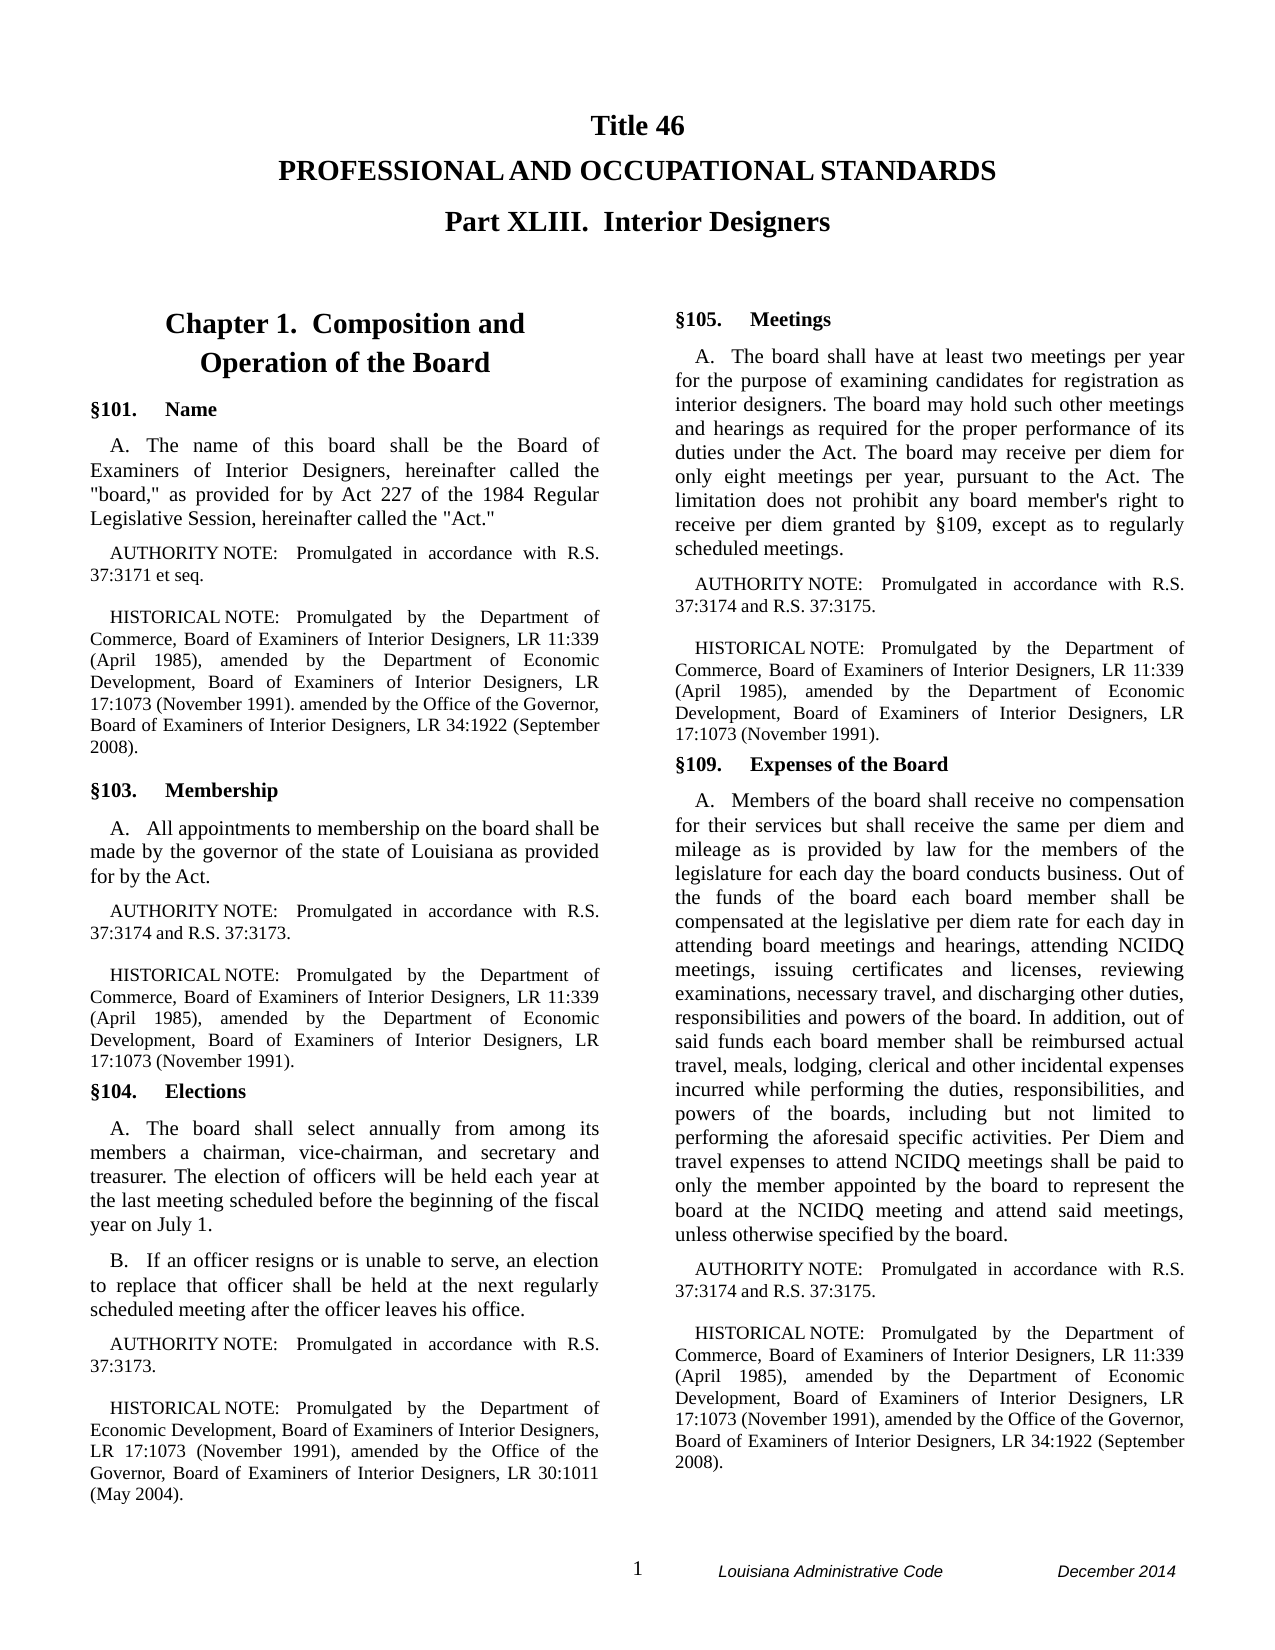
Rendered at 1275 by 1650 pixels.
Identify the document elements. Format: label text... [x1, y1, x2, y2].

text Part XLIII. Interior Designers [90, 204, 1185, 238]
text HISTORICAL NOTE: Promulgated by the Department of Economic Development, Board of Examiners of Interior Designers, LR 17:1073 (November 1991), amended by the Office of the Governor, Board of Examiners of Interior Designers, LR 30:1011 (May 2004). [90, 1397, 600, 1505]
text A. The name of this board shall be the Board of Examiners of Interior Designers, hereinafter called the "board," as provided for by Act 227 of the 1984 Regular Legislative Session, hereinafter called the "Act." [90, 433, 600, 530]
text §103. Membership [90, 778, 600, 803]
text §109. Expenses of the Board [675, 751, 1185, 776]
text A. The board shall select annually from among its members a chairman, vice-chairman, and secretary and treasurer. The election of officers will be held each year at the last meeting scheduled before the beginning of the fiscal year on July 1. [90, 1116, 600, 1236]
text §101. Name [90, 396, 600, 421]
text B. If an officer resigns or is unable to serve, an election to replace that officer shall be held at the next regularly scheduled meeting after the officer leaves his office. [90, 1248, 600, 1321]
text AUTHORITY NOTE: Promulgated in accordance with R.S. 37:3174 and R.S. 37:3175. [675, 573, 1185, 616]
text HISTORICAL NOTE: Promulgated by the Department of Commerce, Board of Examiners of Interior Designers, LR 11:339 (April 1985), amended by the Department of Economic Development, Board of Examiners of Interior Designers, LR 17:1073 (November 1991). [675, 637, 1185, 745]
text §105. Meetings [675, 306, 1185, 331]
text AUTHORITY NOTE: Promulgated in accordance with R.S. 37:3173. [90, 1333, 600, 1376]
text §104. Elections [90, 1078, 600, 1103]
title Title 46 [90, 108, 1185, 142]
text A. Members of the board shall receive no compensation for their services but shall receive the same per diem and mileage as is provided by law for the members of the legislature for each day the board conducts business. Out of the funds of the board each board member shall be compensated at the legislative per diem rate for each day in attending board meetings and hearings, attending NCIDQ meetings, issuing certificates and licenses, reviewing examinations, necessary travel, and discharging other duties, responsibilities and powers of the board. In addition, out of said funds each board member shall be reimbursed actual travel, meals, lodging, clerical and other incidental expenses incurred while performing the duties, responsibilities, and powers of the boards, including but not limited to performing the aforesaid specific activities. Per Diem and travel expenses to attend NCIDQ meetings shall be paid to only the member appointed by the board to represent the board at the NCIDQ meeting and attend said meetings, unless otherwise specified by the board. [675, 788, 1185, 1246]
title Professional and Occupational Standards [105, 153, 1170, 187]
text AUTHORITY NOTE: Promulgated in accordance with R.S. 37:3174 and R.S. 37:3175. [675, 1258, 1185, 1301]
text HISTORICAL NOTE: Promulgated by the Department of Commerce, Board of Examiners of Interior Designers, LR 11:339 (April 1985), amended by the Department of Economic Development, Board of Examiners of Interior Designers, LR 17:1073 (November 1991). [90, 964, 600, 1072]
text HISTORICAL NOTE: Promulgated by the Department of Commerce, Board of Examiners of Interior Designers, LR 11:339 (April 1985), amended by the Department of Economic Development, Board of Examiners of Interior Designers, LR 17:1073 (November 1991). amended by the Office of the Governor, Board of Examiners of Interior Designers, LR 34:1922 (September 2008). [90, 606, 600, 757]
text A. All appointments to membership on the board shall be made by the governor of the state of Louisiana as provided for by the Act. [90, 815, 600, 888]
text A. The board shall have at least two meetings per year for the purpose of examining candidates for registration as interior designers. The board may hold such other meetings and hearings as required for the proper performance of its duties under the Act. The board may receive per diem for only eight meetings per year, pursuant to the Act. The limitation does not prohibit any board member's right to receive per diem granted by §109, except as to regularly scheduled meetings. [675, 344, 1185, 560]
text Chapter 1. Composition and Operation of the Board [105, 306, 585, 378]
text AUTHORITY NOTE: Promulgated in accordance with R.S. 37:3171 et seq. [90, 542, 600, 585]
text HISTORICAL NOTE: Promulgated by the Department of Commerce, Board of Examiners of Interior Designers, LR 11:339 (April 1985), amended by the Department of Economic Development, Board of Examiners of Interior Designers, LR 17:1073 (November 1991), amended by the Office of the Governor, Board of Examiners of Interior Designers, LR 34:1922 (September 2008). [675, 1322, 1185, 1473]
text AUTHORITY NOTE: Promulgated in accordance with R.S. 37:3174 and R.S. 37:3173. [90, 900, 600, 943]
